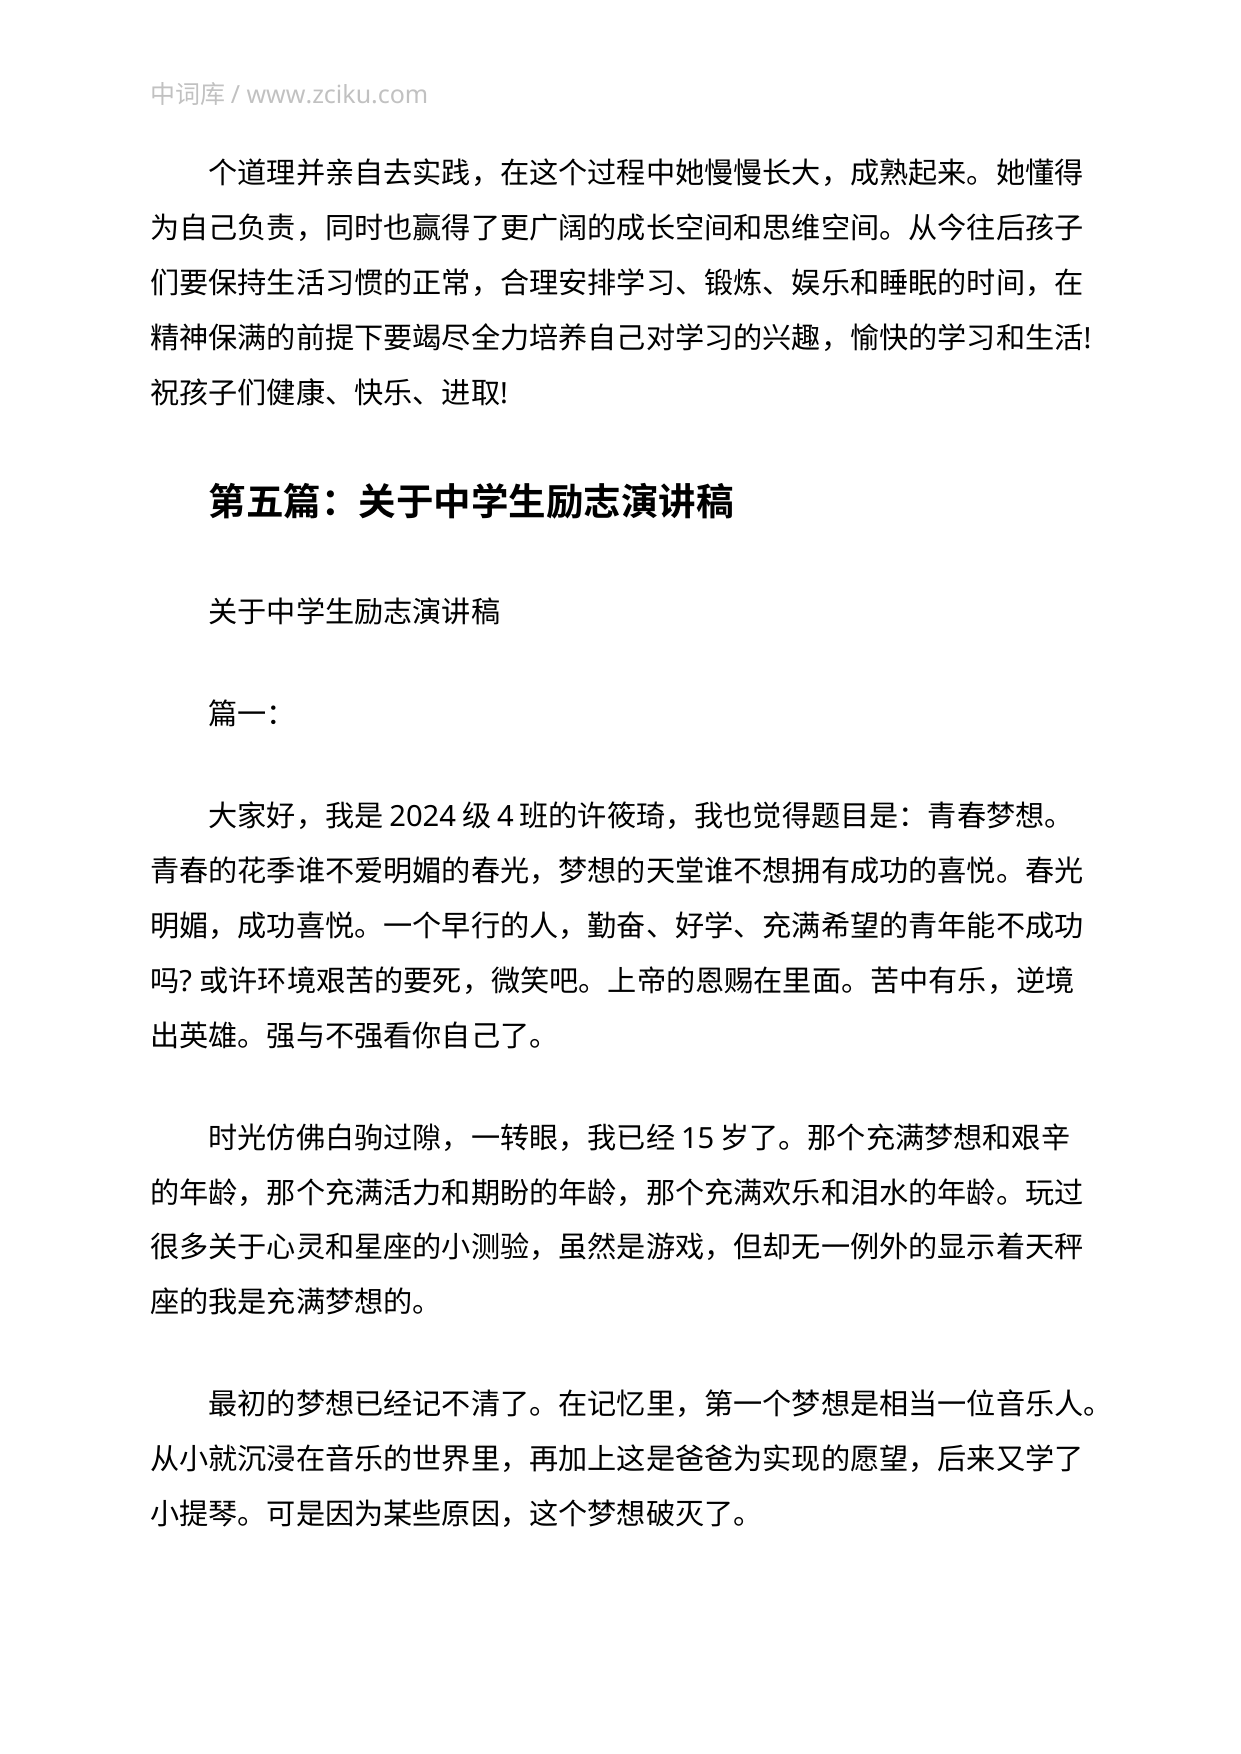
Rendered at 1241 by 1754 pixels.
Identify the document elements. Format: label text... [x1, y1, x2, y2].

text 第五篇：关于中学生励志演讲稿 [150, 472, 1090, 526]
text 个道理并亲自去实践，在这个过程中她慢慢长大，成熟起来。她懂得为自己负责，同时也赢得了更广阔的成长空间和思维空间。从今往后孩子们要保持生活习惯的正常，合理安排学习、锻炼、娱乐和睡眠的时间，在精神保满的前提下要竭尽全力培养自己对学习的兴趣，愉快的学习和生活!祝孩子们健康、快乐、进取! [150, 150, 1090, 412]
text 最初的梦想已经记不清了。在记忆里，第一个梦想是相当一位音乐人。从小就沉浸在音乐的世界里，再加上这是爸爸为实现的愿望，后来又学了小提琴。可是因为某些原因，这个梦想破灭了。 [150, 1381, 1090, 1533]
text 篇一： [150, 691, 1090, 733]
text 大家好，我是2024级4班的许筱琦，我也觉得题目是：青春梦想。青春的花季谁不爱明媚的春光，梦想的天堂谁不想拥有成功的喜悦。春光明媚，成功喜悦。一个早行的人，勤奋、好学、充满希望的青年能不成功吗? 或许环境艰苦的要死，微笑吧。上帝的恩赐在里面。苦中有乐，逆境出英雄。强与不强看你自己了。 [150, 793, 1090, 1055]
text 关于中学生励志演讲稿 [150, 589, 1090, 631]
text 时光仿佛白驹过隙，一转眼，我已经15岁了。那个充满梦想和艰辛的年龄，那个充满活力和期盼的年龄，那个充满欢乐和泪水的年龄。玩过很多关于心灵和星座的小测验，虽然是游戏，但却无一例外的显示着天秤座的我是充满梦想的。 [150, 1114, 1090, 1321]
